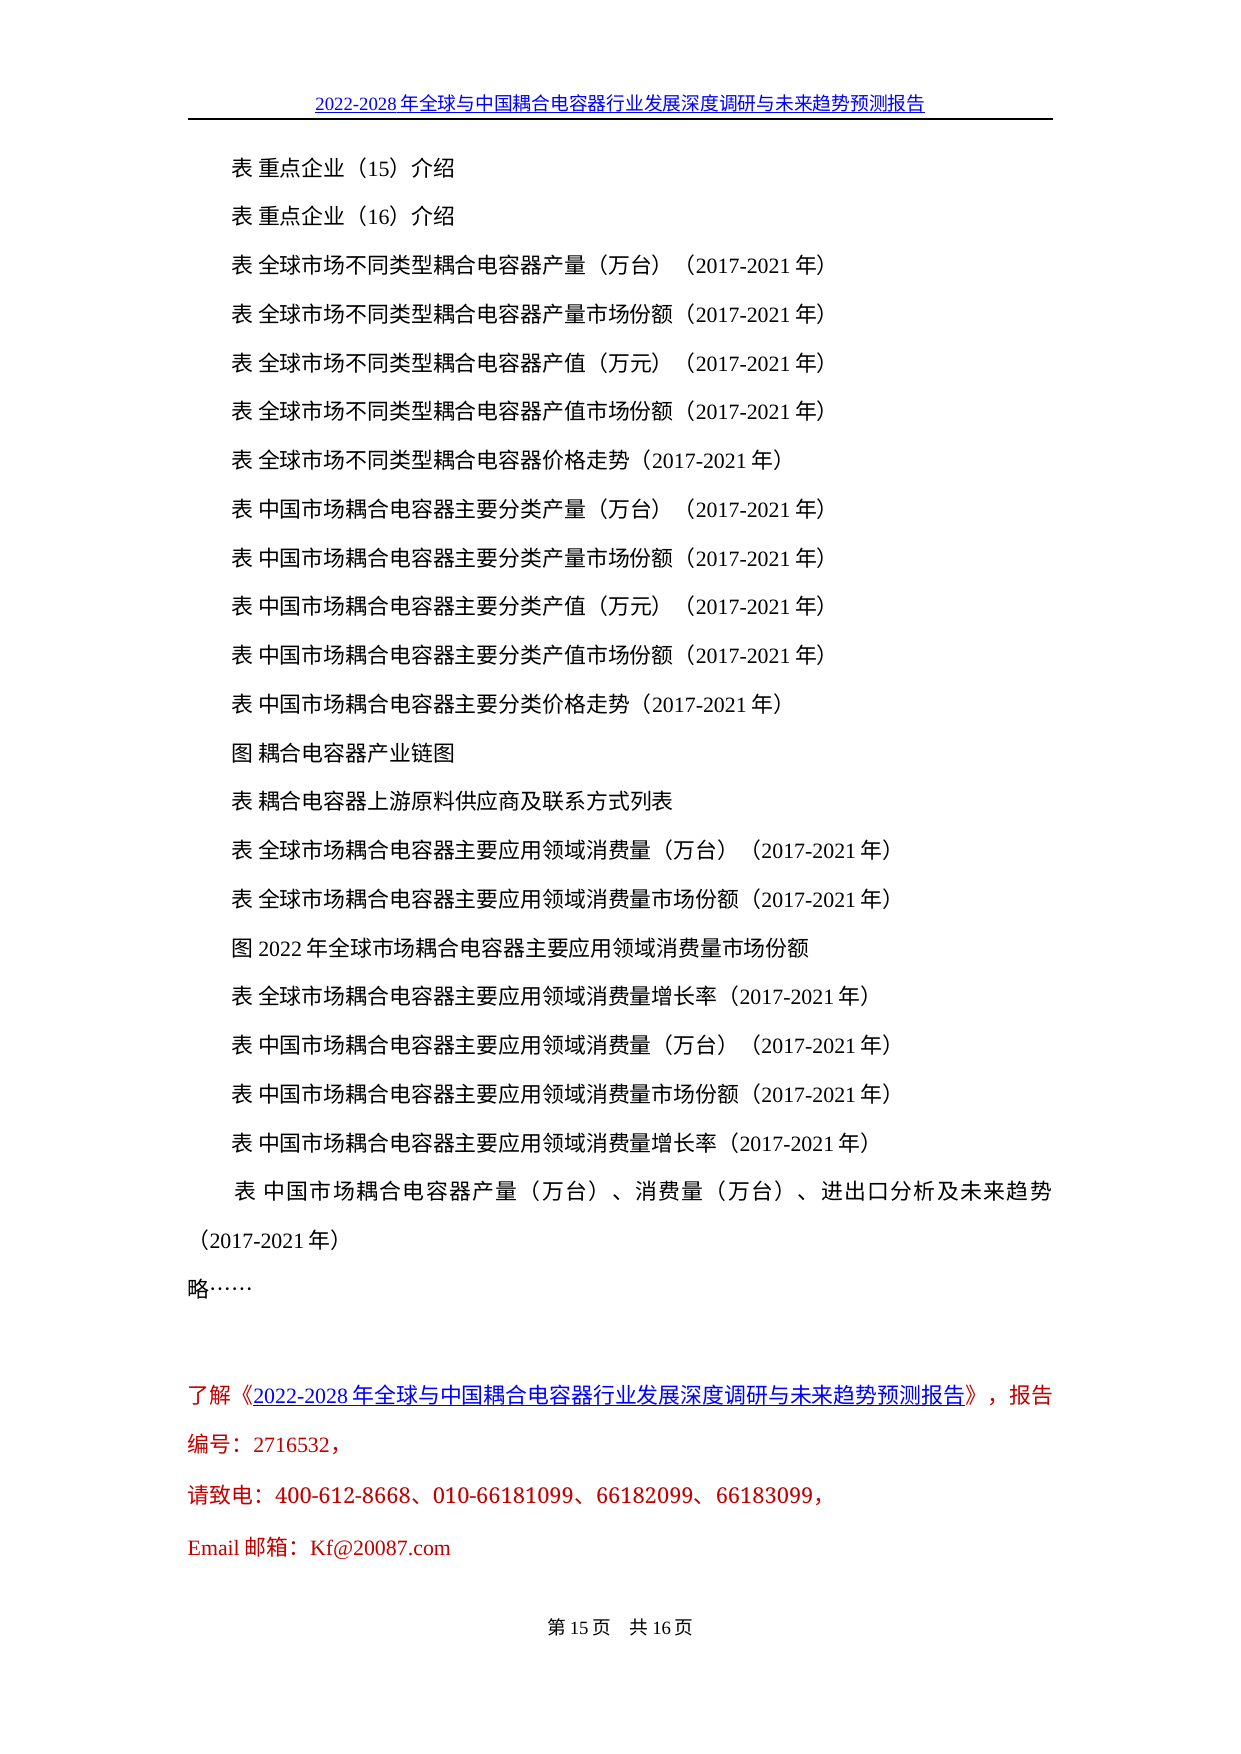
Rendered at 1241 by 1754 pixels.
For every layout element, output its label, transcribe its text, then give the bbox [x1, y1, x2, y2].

text 了解《2022-2028年全球与中国耦合电容器行业发展深度调研与未来趋势预测报告》，报告编号：2716532， [187, 1378, 1053, 1459]
text Email邮箱：Kf@20087.com [187, 1530, 1053, 1562]
text 请致电：400-612-8668、010-66181099、66182099、66183099， [187, 1478, 1053, 1511]
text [187, 150, 1053, 1304]
